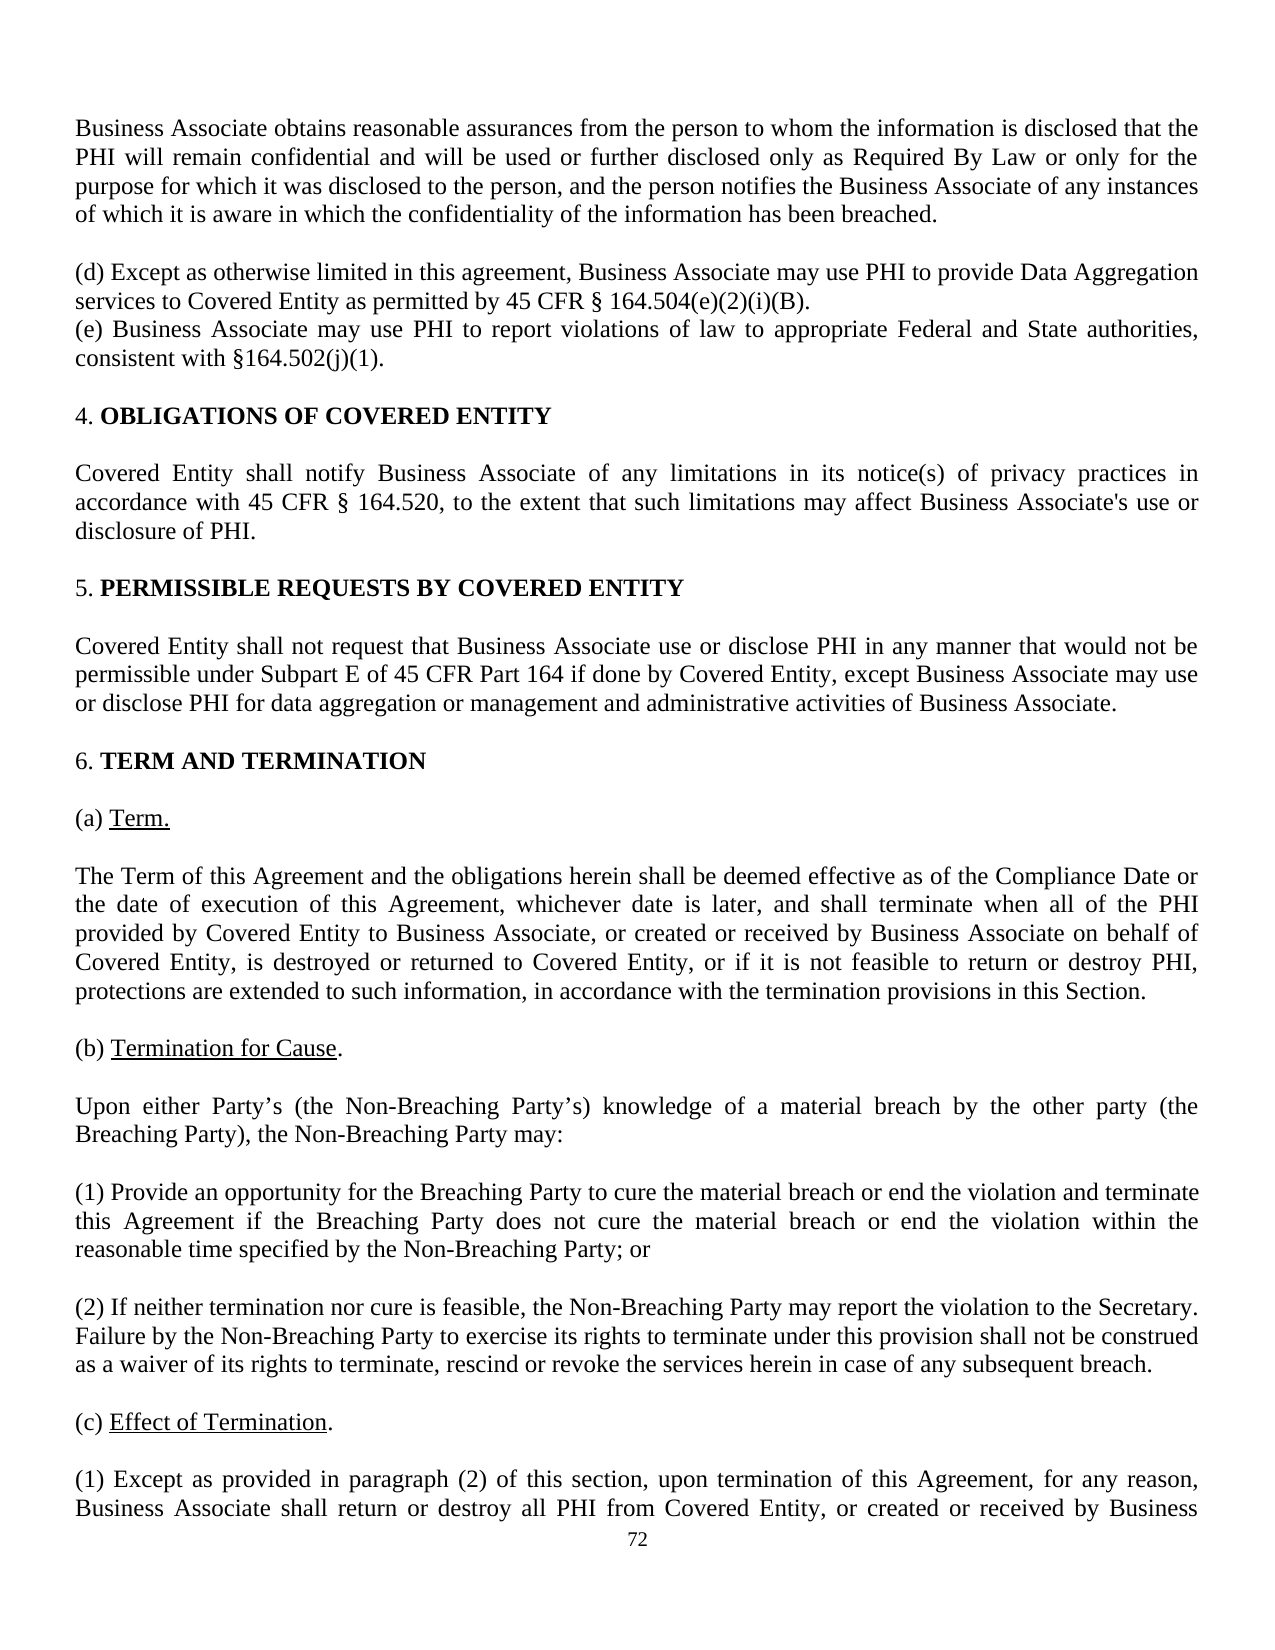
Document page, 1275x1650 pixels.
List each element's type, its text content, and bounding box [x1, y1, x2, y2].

text (d) Except as otherwise limited in this agreement, Business Associate may use PHI to provide Data Aggregation services to Covered Entity as permitted by 45 CFR § 164.504(e)(2)(i)(B). [75, 257, 1200, 314]
text Covered Entity shall not request that Business Associate use or disclose PHI in any manner that would not be permissible under Subpart E of 45 CFR Part 164 if done by Covered Entity, except Business Associate may use or disclose PHI for data aggregation or management and administrative activities of Business Associate. [75, 631, 1200, 717]
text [75, 113, 1200, 228]
text (2) If neither termination nor cure is feasible, the Non-Breaching Party may report the violation to the Secretary. Failure by the Non-Breaching Party to exercise its rights to terminate under this provision shall not be construed as a waiver of its rights to terminate, rescind or revoke the services herein in case of any subsequent breach. [75, 1292, 1200, 1378]
text (b) Termination for Cause. [75, 1033, 1200, 1062]
text Covered Entity shall notify Business Associate of any limitations in its notice(s) of privacy practices in accordance with 45 CFR § 164.520, to the extent that such limitations may affect Business Associate's use or disclosure of PHI. [75, 458, 1200, 544]
text (a) Term. [75, 803, 1200, 832]
text (1) Provide an opportunity for the Breaching Party to cure the material breach or end the violation and terminate this Agreement if the Breaching Party does not cure the material breach or end the violation within the reasonable time specified by the Non-Breaching Party; or [75, 1177, 1200, 1263]
text 4. OBLIGATIONS OF COVERED ENTITY [75, 401, 1200, 429]
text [75, 1464, 1200, 1522]
text 6. TERM AND TERMINATION [75, 746, 1200, 774]
text 5. PERMISSIBLE REQUESTS BY COVERED ENTITY [75, 573, 1200, 602]
text Upon either Party’s (the Non-Breaching Party’s) knowledge of a material breach by the other party (the Breaching Party), the Non-Breaching Party may: [75, 1091, 1200, 1148]
text (e) Business Associate may use PHI to report violations of law to appropriate Federal and State authorities, consistent with §164.502(j)(1). [75, 314, 1200, 372]
text (c) Effect of Termination. [75, 1407, 1200, 1436]
text The Term of this Agreement and the obligations herein shall be deemed effective as of the Compliance Date or the date of execution of this Agreement, whichever date is later, and shall terminate when all of the PHI provided by Covered Entity to Business Associate, or created or received by Business Associate on behalf of Covered Entity, is destroyed or returned to Covered Entity, or if it is not feasible to return or destroy PHI, protections are extended to such information, in accordance with the termination provisions in this Section. [75, 861, 1200, 1004]
